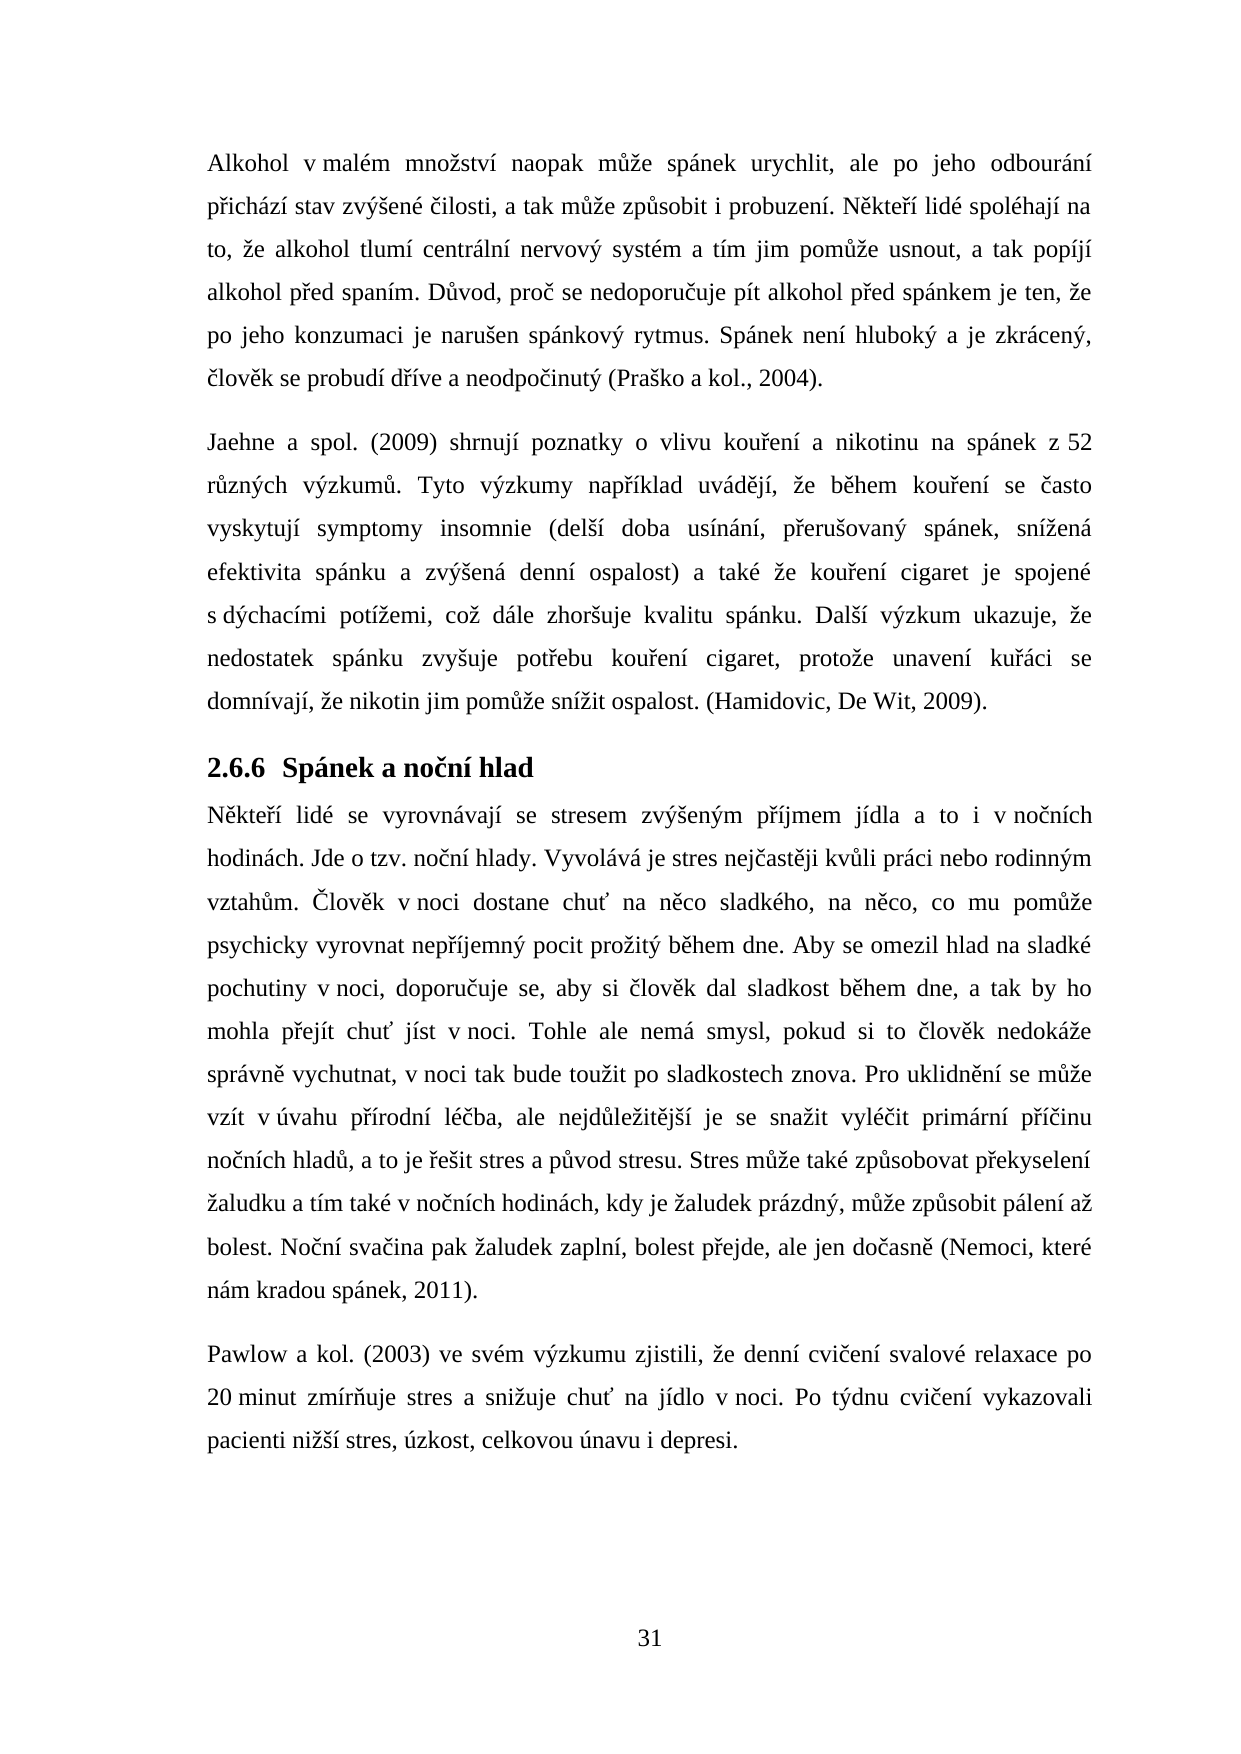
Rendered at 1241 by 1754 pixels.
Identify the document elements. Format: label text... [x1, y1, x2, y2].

text Alkohol v malém množství naopak může spánek urychlit, ale po jeho odbourání přichází stav zvýšené čilosti, a tak může způsobit i probuzení. Někteří lidé spoléhají na to, že alkohol tlumí centrální nervový systém a tím jim pomůže usnout, a tak popíjí alkohol před spaním. Důvod, proč se nedoporučuje pít alkohol před spánkem je ten, že po jeho konzumaci je narušen spánkový rytmus. Spánek není hluboký a je zkrácený, člověk se probudí dříve a neodpočinutý (Praško a kol., 2004). [207, 148, 1092, 392]
text Někteří lidé se vyrovnávají se stresem zvýšeným příjmem jídla a to i v nočních hodinách. Jde o tzv. noční hlady. Vyvolává je stres nejčastěji kvůli práci nebo rodinným vztahům. Člověk v noci dostane chuť na něco sladkého, na něco, co mu pomůže psychicky vyrovnat nepříjemný pocit prožitý během dne. Aby se omezil hlad na sladké pochutiny v noci, doporučuje se, aby si člověk dal sladkost během dne, a tak by ho mohla přejít chuť jíst v noci. Tohle ale nemá smysl, pokud si to člověk nedokáže správně vychutnat, v noci tak bude toužit po sladkostech znova. Pro uklidnění se může vzít v úvahu přírodní léčba, ale nejdůležitější je se snažit vyléčit primární příčinu nočních hladů, a to je řešit stres a původ stresu. Stres může také způsobovat překyselení žaludku a tím také v nočních hodinách, kdy je žaludek prázdný, může způsobit pálení až bolest. Noční svačina pak žaludek zaplní, bolest přejde, ale jen dočasně (Nemoci, které nám kradou spánek, 2011). [207, 800, 1092, 1303]
subtitle Spánek a noční hlad [207, 750, 1092, 783]
text Jaehne a spol. (2009) shrnují poznatky o vlivu kouření a nikotinu na spánek z 52 různých výzkumů. Tyto výzkumy například uvádějí, že během kouření se často vyskytují symptomy insomnie (delší doba usínání, přerušovaný spánek, snížená efektivita spánku a zvýšená denní ospalost) a také že kouření cigaret je spojené s dýchacími potížemi, což dále zhoršuje kvalitu spánku. Další výzkum ukazuje, že nedostatek spánku zvyšuje potřebu kouření cigaret, protože unavení kuřáci se domnívají, že nikotin jim pomůže snížit ospalost. (Hamidovic, De Wit, 2009). [207, 427, 1092, 715]
text Pawlow a kol. (2003) ve svém výzkumu zjistili, že denní cvičení svalové relaxace po 20 minut zmírňuje stres a snižuje chuť na jídlo v noci. Po týdnu cvičení vykazovali pacienti nižší stres, úzkost, celkovou únavu i depresi. [207, 1339, 1092, 1454]
